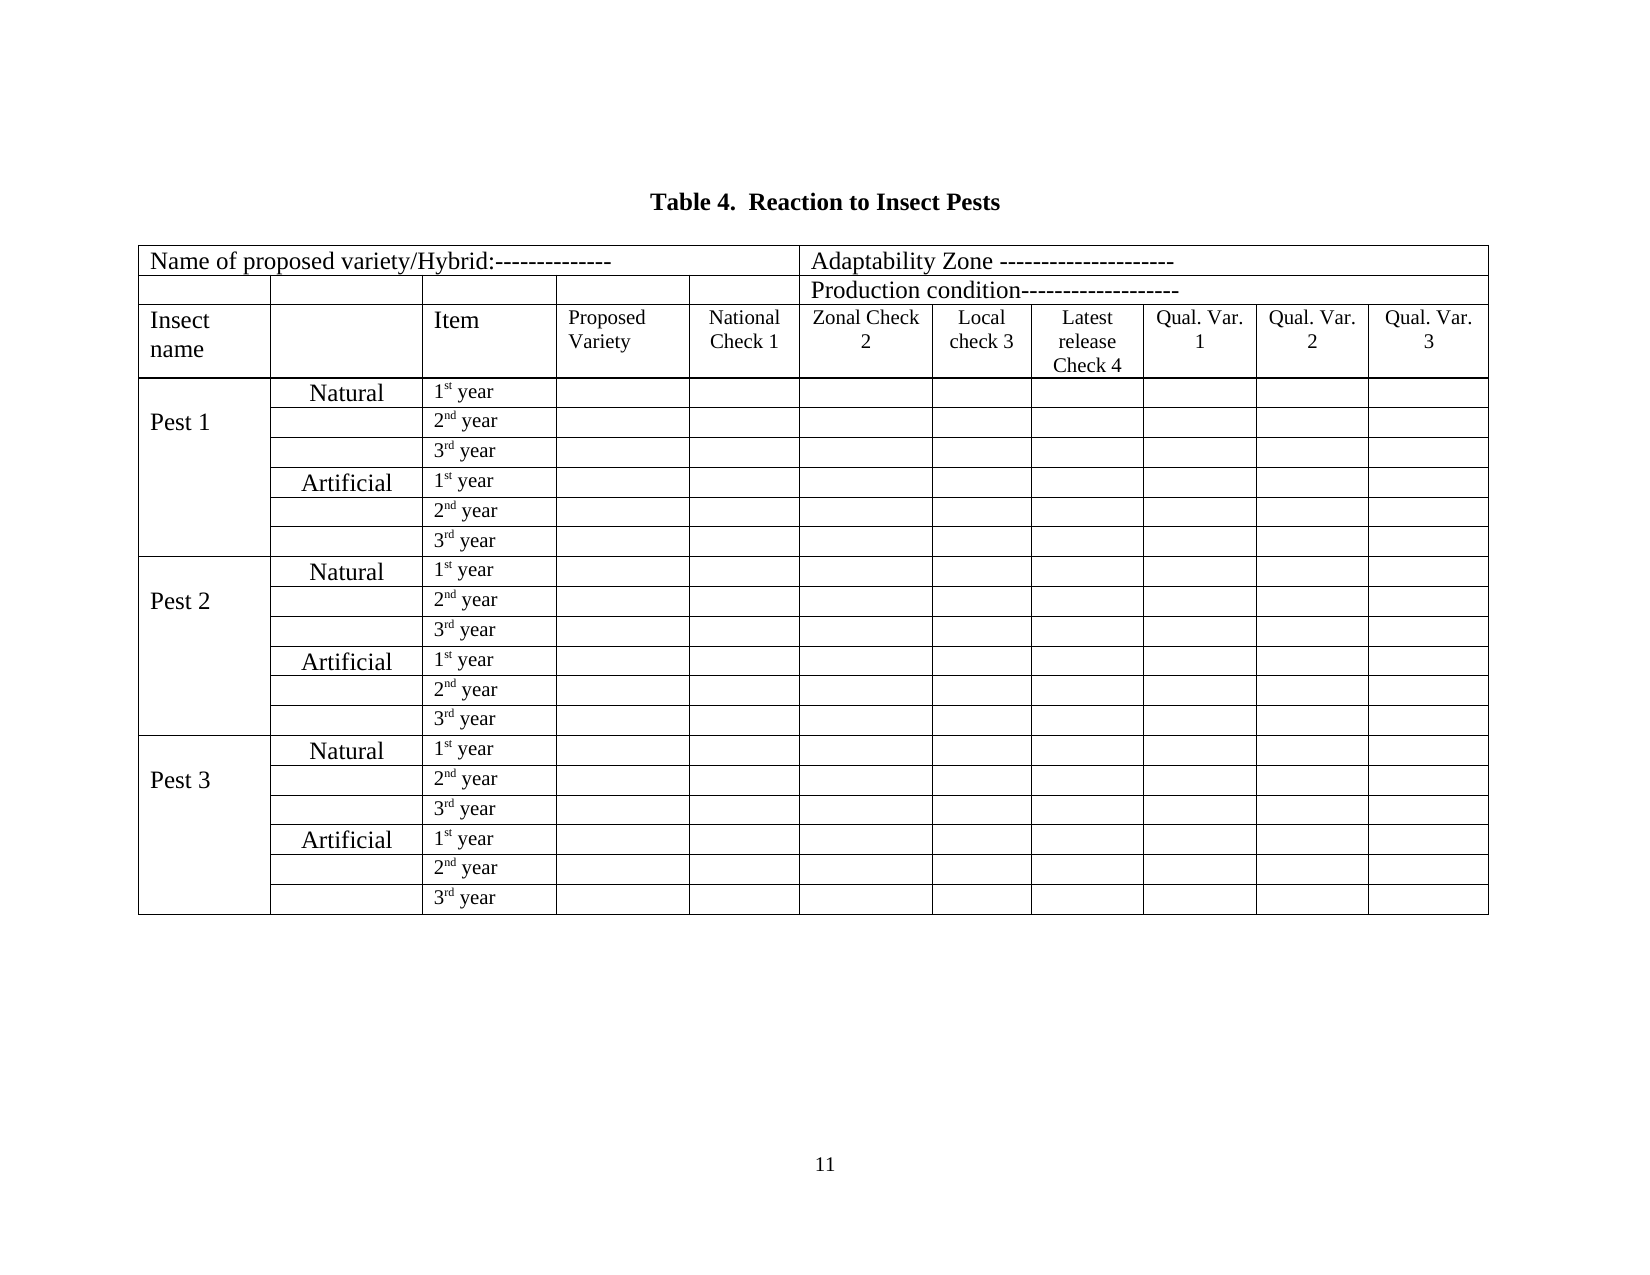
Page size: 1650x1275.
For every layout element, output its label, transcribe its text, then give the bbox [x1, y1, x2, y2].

table_cell 2nd year [423, 498, 556, 526]
table_cell Qual. Var. 3 [1369, 305, 1488, 377]
table_cell [1369, 706, 1488, 735]
table_cell [690, 468, 799, 497]
table_cell 3rd year [423, 527, 556, 556]
table_cell [1144, 527, 1256, 556]
table_cell [1369, 647, 1488, 675]
table_cell [557, 408, 689, 437]
table_cell Latest release Check 4 [1032, 305, 1143, 377]
table_cell [1369, 468, 1488, 497]
text Table 4. Reaction to Insect Pests [150, 187, 1500, 216]
table_cell [1144, 706, 1256, 735]
table_cell [1257, 617, 1368, 646]
table_cell [800, 617, 932, 646]
table_cell [1032, 825, 1143, 854]
table_cell Natural [271, 379, 422, 407]
table_cell [933, 885, 1031, 914]
table_cell [1032, 408, 1143, 437]
table_cell [1144, 498, 1256, 526]
table_cell [1257, 647, 1368, 675]
table_cell [800, 379, 932, 407]
table_cell [1257, 885, 1368, 914]
table_cell 1st year [423, 557, 556, 586]
table_cell [933, 438, 1031, 467]
table_cell [1369, 527, 1488, 556]
table_cell [933, 825, 1031, 854]
table_cell [271, 276, 422, 304]
table_cell [1257, 796, 1368, 824]
table_cell [271, 885, 422, 914]
table_cell Pest 1 [139, 379, 270, 556]
table_cell 3rd year [423, 438, 556, 467]
table_cell [1144, 408, 1256, 437]
table_cell [1257, 706, 1368, 735]
table_cell [1257, 676, 1368, 705]
table_cell [800, 438, 932, 467]
table_cell [557, 557, 689, 586]
table_cell [557, 796, 689, 824]
table_cell [1032, 796, 1143, 824]
table_cell [557, 498, 689, 526]
table_cell [1032, 527, 1143, 556]
table_cell Pest 3 [139, 736, 270, 914]
table_cell [1257, 825, 1368, 854]
table_cell [271, 438, 422, 467]
table_cell [1369, 825, 1488, 854]
table_cell [557, 855, 689, 884]
table_cell [271, 305, 422, 377]
table_cell [1032, 587, 1143, 616]
table_cell [1032, 557, 1143, 586]
table_cell [271, 527, 422, 556]
table_cell [933, 766, 1031, 794]
table_cell [690, 676, 799, 705]
table_cell [933, 617, 1031, 646]
table_cell [271, 706, 422, 735]
table_cell [557, 468, 689, 497]
table_cell [690, 706, 799, 735]
table_cell [271, 766, 422, 794]
table_cell [1032, 468, 1143, 497]
table_cell Proposed Variety [557, 305, 689, 377]
table_cell [1257, 855, 1368, 884]
table_cell [800, 557, 932, 586]
table_cell [800, 647, 932, 675]
table_cell [800, 796, 932, 824]
table_cell [1144, 885, 1256, 914]
table_cell [690, 527, 799, 556]
table_cell Local check 3 [933, 305, 1031, 377]
table_cell [1257, 527, 1368, 556]
table_cell [933, 706, 1031, 735]
table_cell [800, 736, 932, 765]
table_cell 1st year [423, 379, 556, 407]
table_cell [557, 438, 689, 467]
table_cell [690, 379, 799, 407]
table_cell [933, 796, 1031, 824]
table_cell [933, 557, 1031, 586]
table_cell [1257, 468, 1368, 497]
table_cell [1144, 438, 1256, 467]
table_cell [800, 498, 932, 526]
table_cell [690, 736, 799, 765]
table_cell [557, 825, 689, 854]
table_cell 2nd year [423, 587, 556, 616]
table_cell [690, 885, 799, 914]
table_cell [933, 855, 1031, 884]
table_cell Artificial [271, 825, 422, 854]
table_cell [271, 498, 422, 526]
table_cell National Check 1 [690, 305, 799, 377]
table_cell [557, 706, 689, 735]
table_cell [271, 617, 422, 646]
table_cell [1032, 617, 1143, 646]
table_cell [690, 557, 799, 586]
table_cell 3rd year [423, 706, 556, 735]
table_cell [1369, 587, 1488, 616]
table_cell [933, 587, 1031, 616]
table_cell [800, 676, 932, 705]
table_cell 1st year [423, 647, 556, 675]
table_cell [1369, 796, 1488, 824]
table_cell [271, 796, 422, 824]
table_cell [271, 676, 422, 705]
table_cell [1032, 676, 1143, 705]
table_cell [557, 885, 689, 914]
table_cell [933, 527, 1031, 556]
table_cell 1st year [423, 736, 556, 765]
table_cell Artificial [271, 647, 422, 675]
table_cell Production condition------------------- [800, 276, 1488, 304]
table_cell [1369, 408, 1488, 437]
table_cell [1369, 498, 1488, 526]
table_cell [1144, 855, 1256, 884]
table_cell [1032, 647, 1143, 675]
table_header Name of proposed variety/Hybrid:-------------- [139, 246, 799, 274]
table_cell [1257, 438, 1368, 467]
table_cell [557, 676, 689, 705]
table_cell Item [423, 305, 556, 377]
table_cell [1032, 706, 1143, 735]
table_cell 2nd year [423, 855, 556, 884]
table_cell [271, 855, 422, 884]
table_cell [1369, 736, 1488, 765]
table_cell [933, 647, 1031, 675]
table_cell [557, 617, 689, 646]
table_cell [800, 885, 932, 914]
table_cell 2nd year [423, 676, 556, 705]
table_cell [1032, 438, 1143, 467]
table_cell [933, 498, 1031, 526]
table_cell [1369, 617, 1488, 646]
table_cell [933, 736, 1031, 765]
table_cell [690, 796, 799, 824]
table_cell [1369, 557, 1488, 586]
table_cell [557, 736, 689, 765]
table_cell [1032, 766, 1143, 794]
table_cell [1144, 796, 1256, 824]
table_cell [1257, 498, 1368, 526]
table_cell 2nd year [423, 766, 556, 794]
table_cell [1032, 736, 1143, 765]
table_cell 1st year [423, 825, 556, 854]
table_cell [1144, 676, 1256, 705]
table_cell 3rd year [423, 796, 556, 824]
table_cell [1032, 498, 1143, 526]
table_cell [800, 587, 932, 616]
table_cell [1032, 855, 1143, 884]
table_cell [1369, 885, 1488, 914]
table_cell [1032, 885, 1143, 914]
table_cell [690, 438, 799, 467]
table_cell [690, 647, 799, 675]
table_cell [690, 276, 799, 304]
table_cell [800, 527, 932, 556]
table_cell [800, 408, 932, 437]
table_cell [557, 379, 689, 407]
table_cell [1369, 676, 1488, 705]
table_cell [690, 855, 799, 884]
table_cell [1257, 408, 1368, 437]
table_cell [1257, 379, 1368, 407]
table_cell Natural [271, 557, 422, 586]
table_cell [423, 276, 556, 304]
table_cell Qual. Var. 1 [1144, 305, 1256, 377]
table_cell [1144, 736, 1256, 765]
table_cell [933, 676, 1031, 705]
table_cell [1144, 468, 1256, 497]
table_cell [933, 408, 1031, 437]
table_cell [1032, 379, 1143, 407]
table_cell Zonal Check 2 [800, 305, 932, 377]
table_cell [1144, 647, 1256, 675]
table_cell Artificial [271, 468, 422, 497]
table_cell [1369, 379, 1488, 407]
table_cell [690, 587, 799, 616]
table_cell [690, 825, 799, 854]
table_cell [1144, 825, 1256, 854]
table_cell [800, 855, 932, 884]
table_cell [557, 276, 689, 304]
table_cell [557, 766, 689, 794]
table_cell [271, 587, 422, 616]
table_cell [557, 527, 689, 556]
table_cell [1144, 587, 1256, 616]
table_cell [1144, 617, 1256, 646]
table_cell [557, 587, 689, 616]
table_cell [139, 276, 270, 304]
table_cell [1369, 438, 1488, 467]
table_cell 3rd year [423, 617, 556, 646]
table_cell [1257, 766, 1368, 794]
table_cell [800, 706, 932, 735]
table_cell 2nd year [423, 408, 556, 437]
table_cell Natural [271, 736, 422, 765]
table_cell [1369, 766, 1488, 794]
table_cell 1st year [423, 468, 556, 497]
table_header Adaptability Zone --------------------- [800, 246, 1488, 274]
table_cell [800, 766, 932, 794]
table_cell [800, 825, 932, 854]
table_cell [1144, 379, 1256, 407]
table_cell [690, 766, 799, 794]
table_cell [1257, 587, 1368, 616]
table_cell [690, 617, 799, 646]
table_cell [1144, 557, 1256, 586]
table_cell [800, 468, 932, 497]
table_cell [271, 408, 422, 437]
table_cell 3rd year [423, 885, 556, 914]
table_cell Pest 2 [139, 557, 270, 735]
table_cell [690, 408, 799, 437]
table_cell [1369, 855, 1488, 884]
table_cell [933, 468, 1031, 497]
table_cell Qual. Var. 2 [1257, 305, 1368, 377]
table_cell [1257, 736, 1368, 765]
table_cell [1144, 766, 1256, 794]
table_cell [690, 498, 799, 526]
table_cell [1257, 557, 1368, 586]
table_cell Insect name [139, 305, 270, 377]
table_cell [933, 379, 1031, 407]
table_cell [557, 647, 689, 675]
